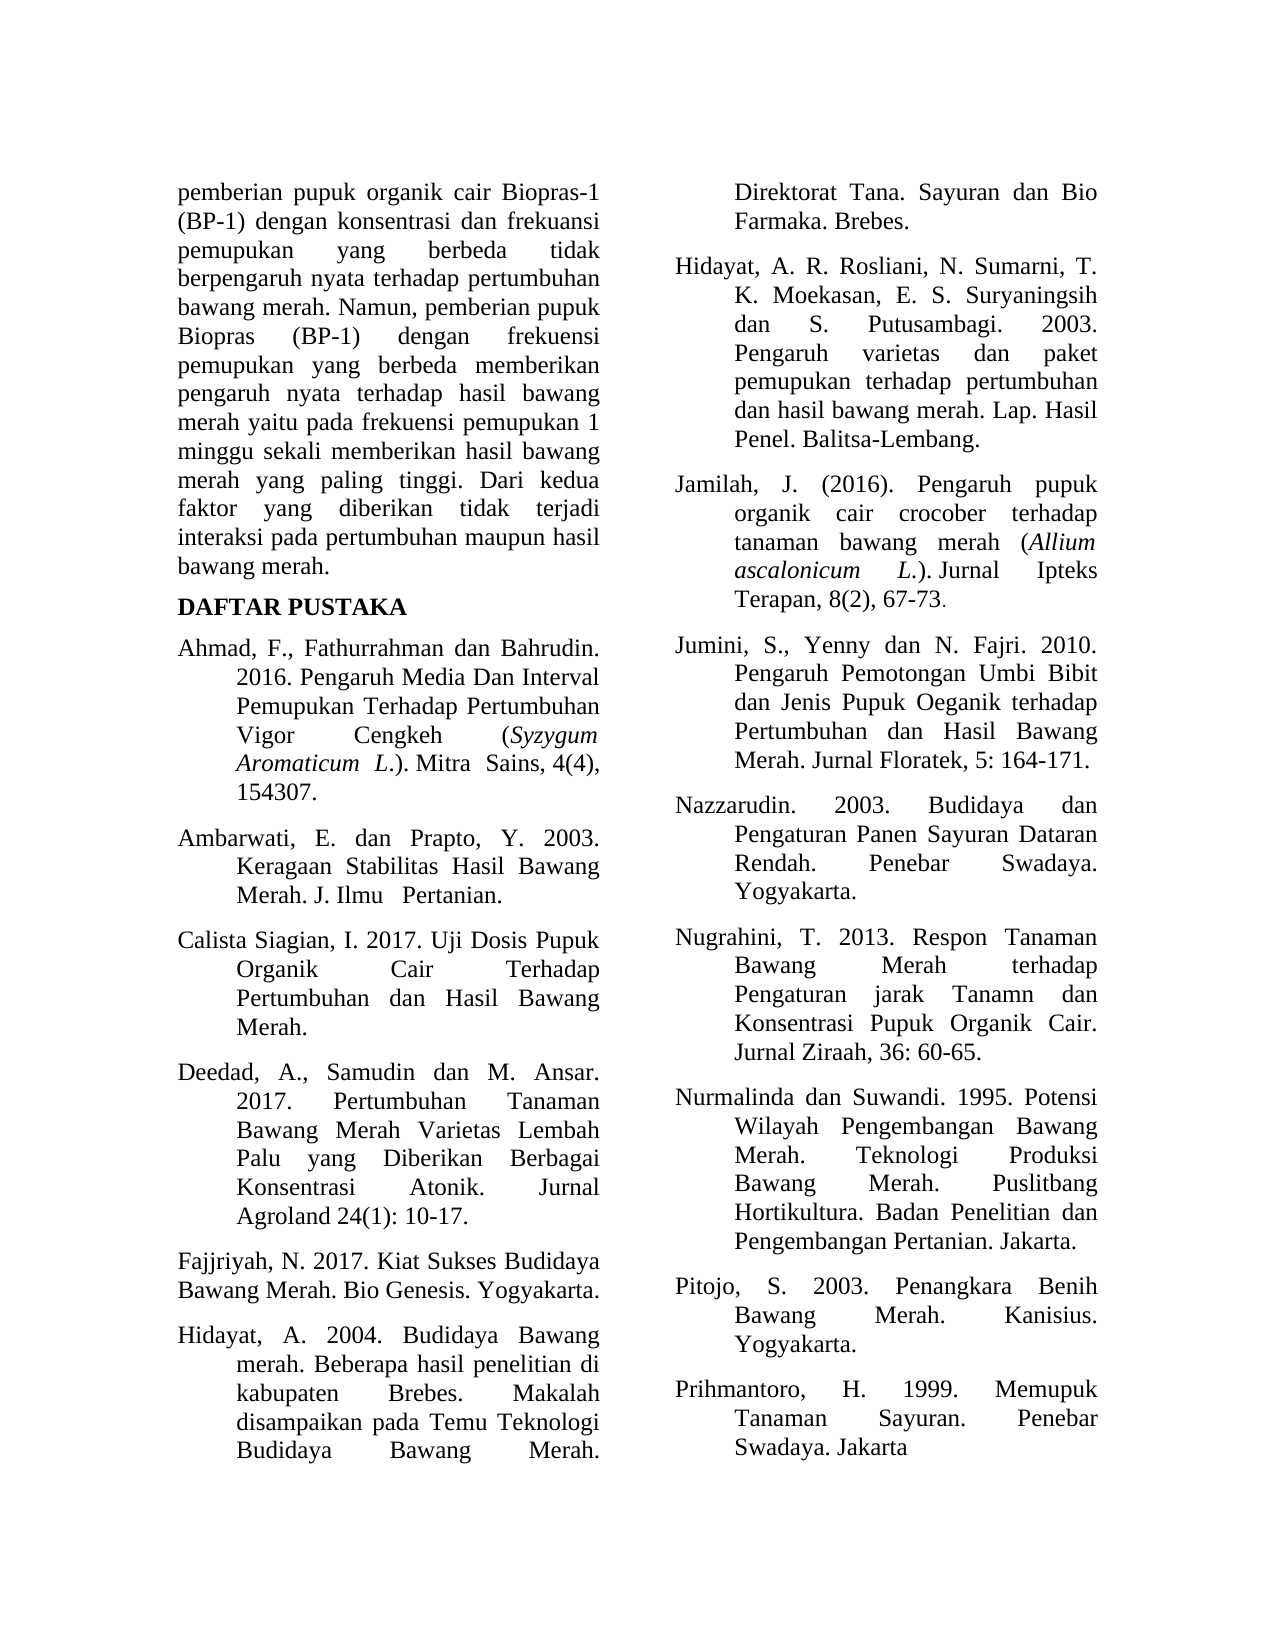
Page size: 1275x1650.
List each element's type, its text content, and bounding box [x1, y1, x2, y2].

text Deedad, A., Samudin dan M. Ansar. 2017. Pertumbuhan Tanaman Bawang Merah Varietas Lembah Palu yang Diberikan Berbagai Konsentrasi Atonik. Jurnal Agroland 24(1): 10-17. [177, 1057, 600, 1230]
text Ambarwati, E. dan Prapto, Y. 2003. Keragaan Stabilitas Hasil Bawang Merah. J. Ilmu Pertanian. [177, 823, 600, 909]
text Hidayat, A. R. Rosliani, N. Sumarni, T. K. Moekasan, E. S. Suryaningsih dan S. Putusambagi. 2003. Pengaruh varietas dan paket pemupukan terhadap pertumbuhan dan hasil bawang merah. Lap. Hasil Penel. Balitsa-Lembang. [675, 251, 1098, 453]
text Pitojo, S. 2003. Penangkara Benih Bawang Merah. Kanisius. Yogyakarta. [675, 1271, 1098, 1358]
text Nugrahini, T. 2013. Respon Tanaman Bawang Merah terhadap Pengaturan jarak Tanamn dan Konsentrasi Pupuk Organik Cair. Jurnal Ziraah, 36: 60-65. [675, 922, 1098, 1066]
subtitle DAFTAR PUSTAKA [177, 592, 600, 621]
text Fajjriyah, N. 2017. Kiat Sukses Budidaya Bawang Merah. Bio Genesis. Yogyakarta. [177, 1246, 600, 1304]
text Prihmantoro, H. 1999. Memupuk Tanaman Sayuran. Penebar Swadaya. Jakarta [675, 1374, 1098, 1461]
text Nazzarudin. 2003. Budidaya dan Pengaturan Panen Sayuran Dataran Rendah. Penebar Swadaya. Yogyakarta. [675, 790, 1098, 905]
text Nurmalinda dan Suwandi. 1995. Potensi Wilayah Pengembangan Bawang Merah. Teknologi Produksi Bawang Merah. Puslitbang Hortikultura. Badan Penelitian dan Pengembangan Pertanian. Jakarta. [675, 1082, 1098, 1255]
text Jumini, S., Yenny dan N. Fajri. 2010. Pengaruh Pemotongan Umbi Bibit dan Jenis Pupuk Oeganik terhadap Pertumbuhan dan Hasil Bawang Merah. Jurnal Floratek, 5: 164-171. [675, 630, 1098, 773]
text Calista Siagian, I. 2017. Uji Dosis Pupuk Organik Cair Terhadap Pertumbuhan dan Hasil Bawang Merah. [177, 926, 600, 1041]
text Hidayat, A. 2004. Budidaya Bawang merah. Beberapa hasil penelitian di kabupaten Brebes. Makalah disampaikan pada Temu Teknologi Budidaya Bawang Merah. Direktorat Tana. Sayuran dan Bio Farmaka. Brebes. [675, 177, 1098, 235]
text Jamilah, J. (2016). Pengaruh pupuk organik cair crocober terhadap tanaman bawang merah (Allium ascalonicum L.). Jurnal Ipteks Terapan, 8(2), 67-73. [675, 469, 1098, 613]
text Ahmad, F., Fathurrahman dan Bahrudin. 2016. Pengaruh Media Dan Interval Pemupukan Terhadap Pertumbuhan Vigor Cengkeh (Syzygum Aromaticum L.). Mitra Sains, 4(4), 154307. [177, 633, 600, 806]
text Hidayat, A. 2004. Budidaya Bawang merah. Beberapa hasil penelitian di kabupaten Brebes. Makalah disampaikan pada Temu Teknologi Budidaya Bawang Merah. Direktorat Tana. Sayuran dan Bio Farmaka. Brebes. [177, 1321, 600, 1464]
